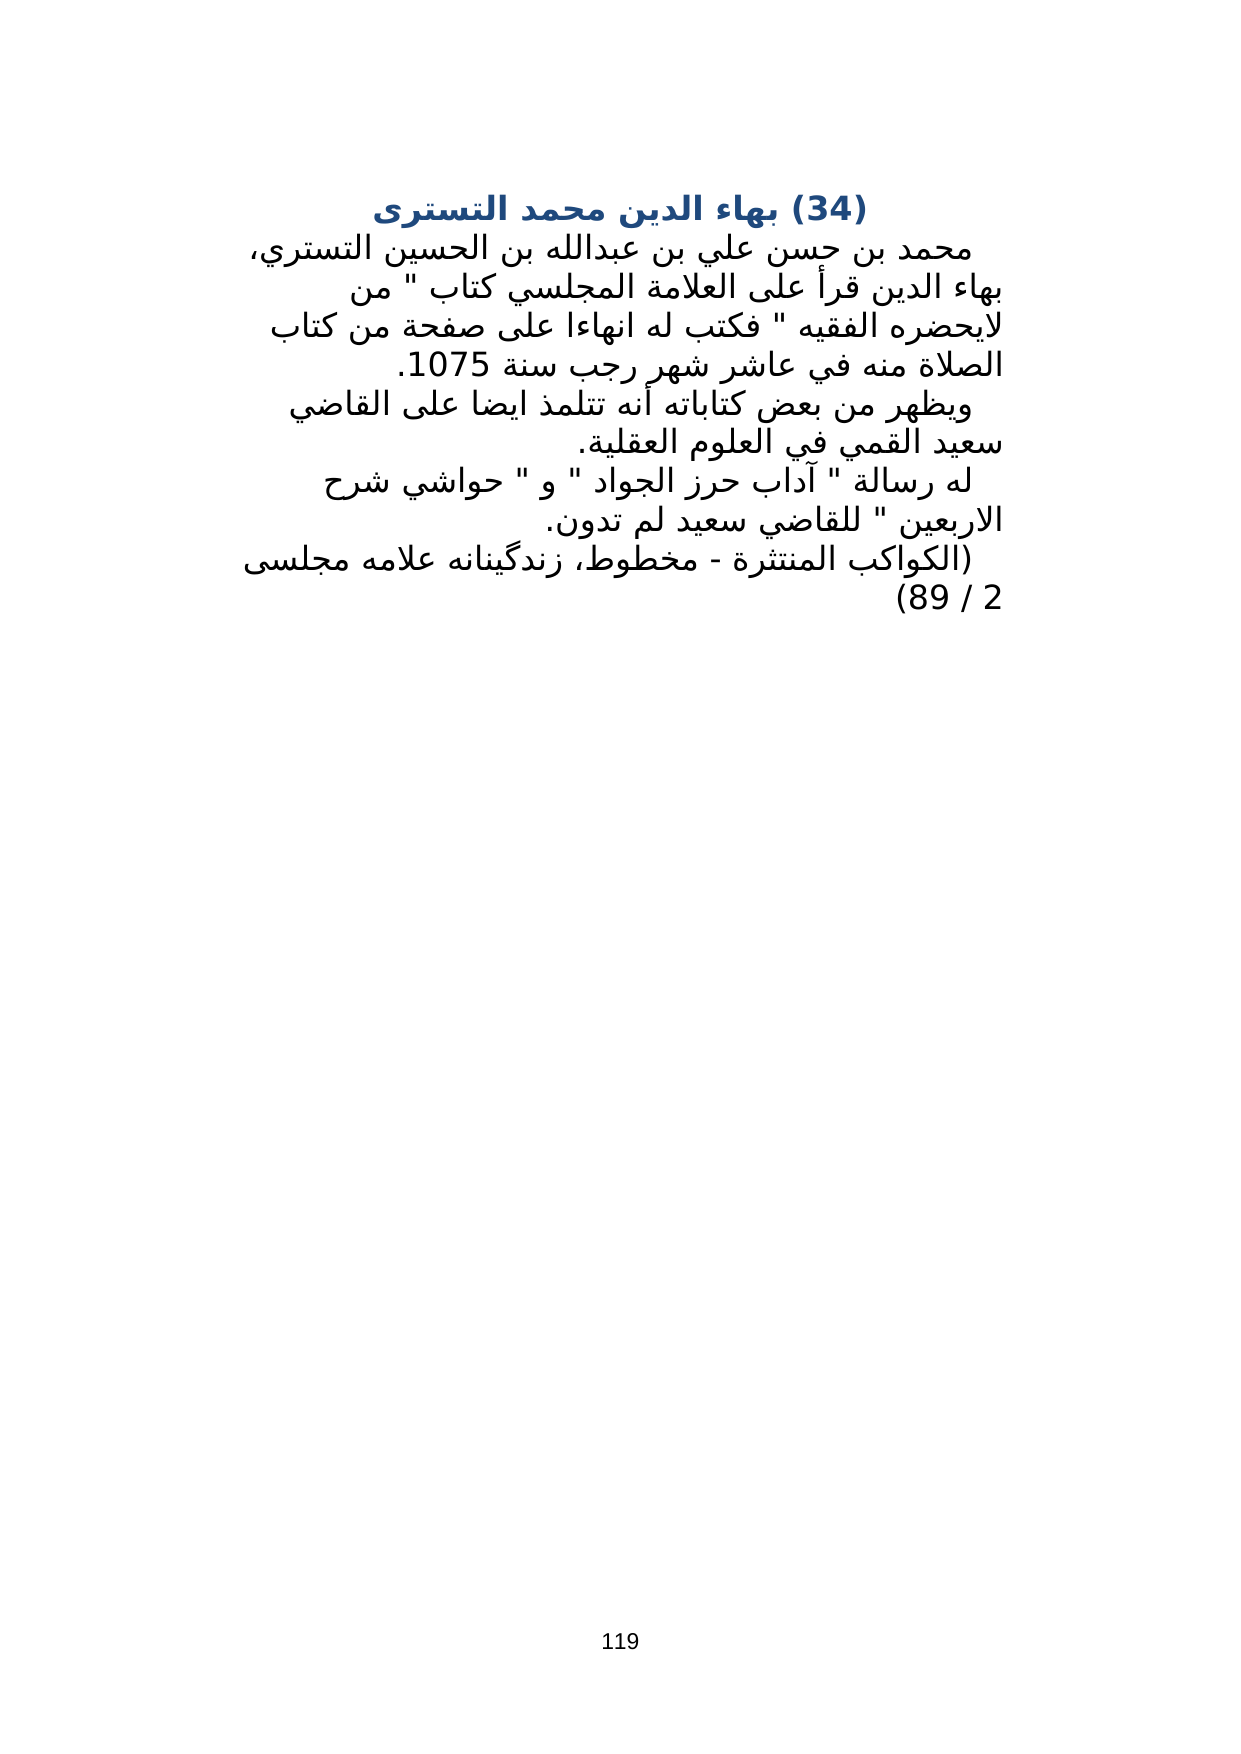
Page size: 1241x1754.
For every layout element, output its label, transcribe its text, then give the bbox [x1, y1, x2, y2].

subtitle (34) بهاء الدين محمد التسترى [236, 190, 1004, 228]
text له رسالة " آداب حرز الجواد " و " حواشي شرح الاربعين " للقاضي سعيد لم تدون. [236, 462, 1004, 539]
text (الكواكب المنتثرة - مخطوط، زندگينانه علامه مجلسى 2 / 89) [236, 539, 1004, 617]
text ويظهر من بعض كتاباته أنه تتلمذ ايضا على القاضي سعيد القمي في العلوم العقلية. [236, 384, 1004, 462]
text محمد بن حسن علي بن عبدالله بن الحسين التستري، بهاء الدين قرأ على العلامة المجلسي كتاب " من لايحضره الفقيه " فكتب له انهاء‌ا على صفحة من كتاب الصلاة منه في عاشر شهر رجب سنة 1075. [236, 228, 1004, 384]
